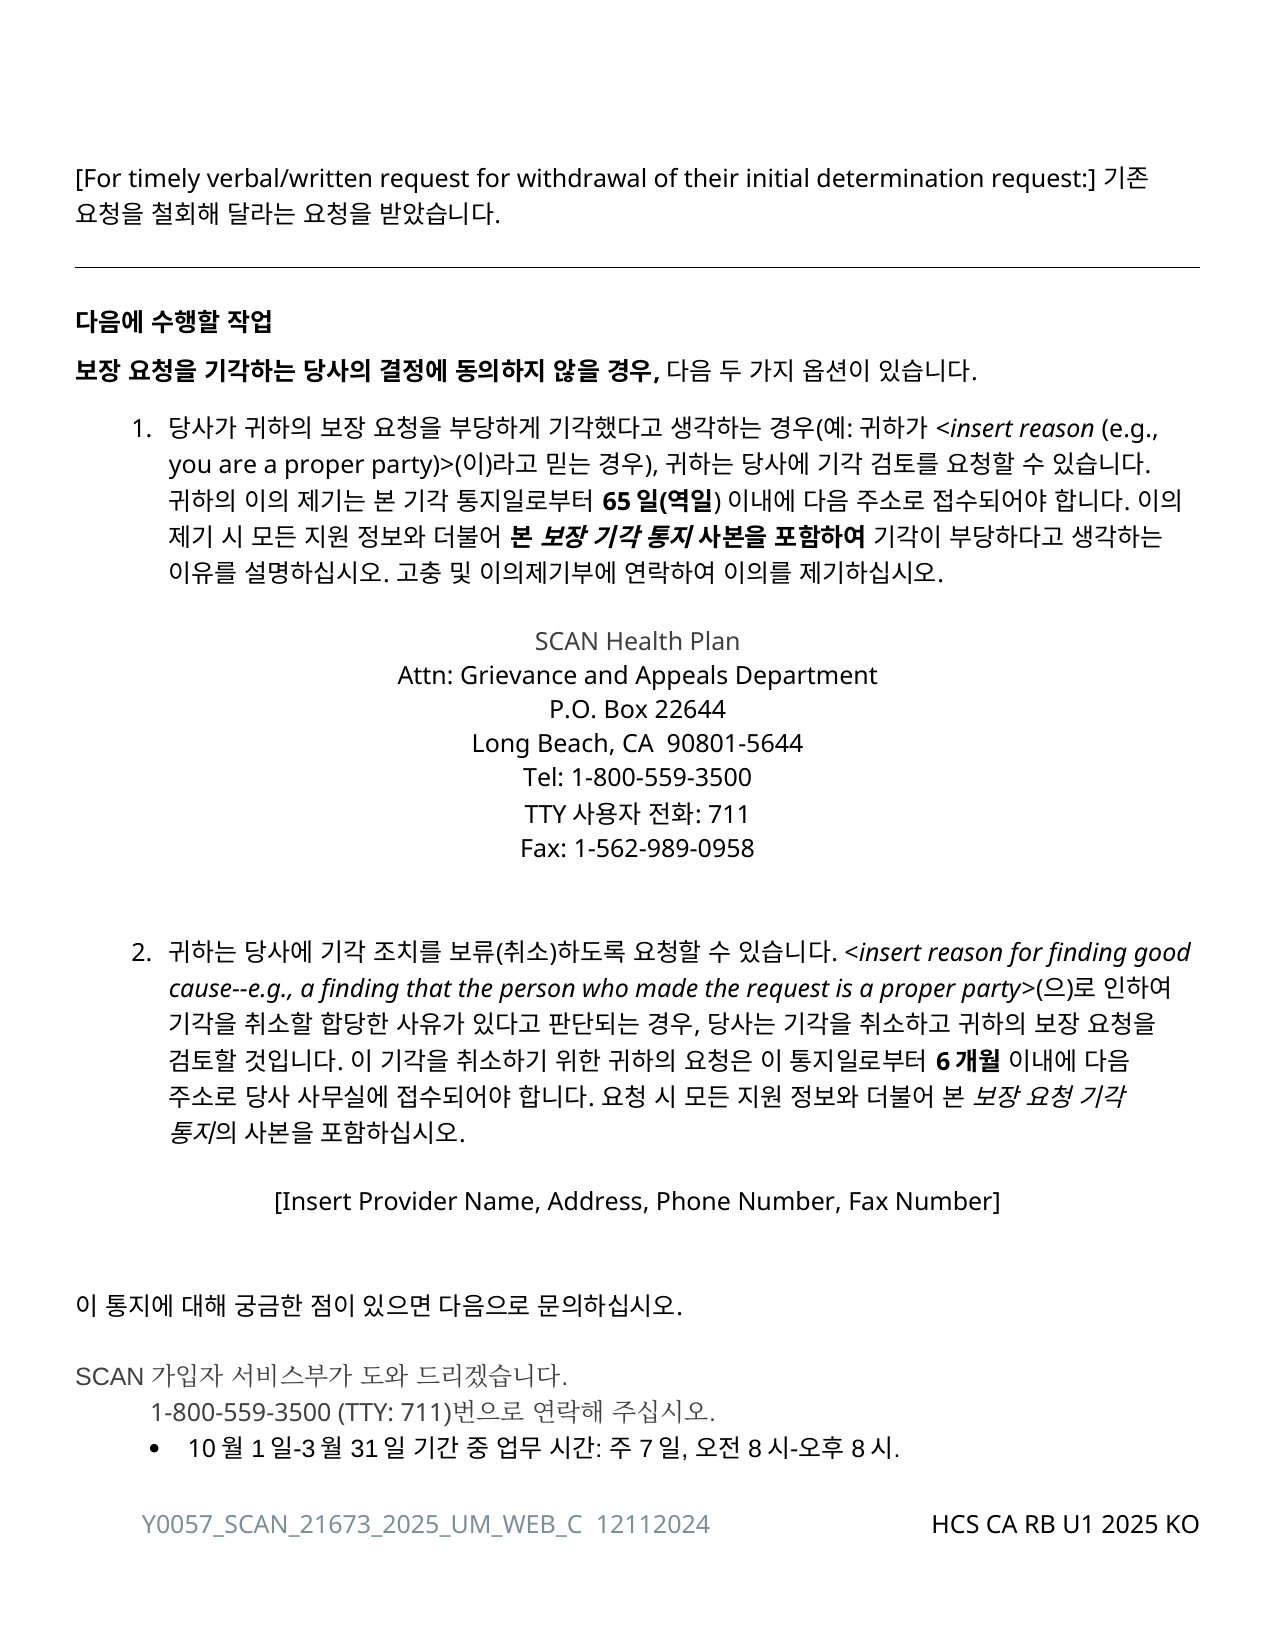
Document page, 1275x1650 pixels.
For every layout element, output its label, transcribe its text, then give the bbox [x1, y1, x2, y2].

text 다음에 수행할 작업 [75, 303, 1200, 339]
text SCAN Health Plan [75, 624, 1200, 658]
list Fax: 1-562-989-0958 [75, 830, 1200, 864]
text [Insert Provider Name, Address, Phone Number, Fax Number] [75, 1184, 1200, 1218]
text Tel: 1-800-559-3500 [75, 760, 1200, 794]
list 귀하는 당사에 기각 조치를 보류(취소)하도록 요청할 수 있습니다. <insert reason for finding good cause--e.g., a finding that the person who made the request is a proper party>(으)로 인하여 기각을 취소할 합당한 사유가 있다고 판단되는 경우, 당사는 기각을 취소하고 귀하의 보장 요청을 검토할 것입니다. 이 기각을 취소하기 위한 귀하의 요청은 이 통지일로부터 6개월 이내에 다음 주소로 당사 사무실에 접수되어야 합니다. 요청 시 모든 지원 정보와 더불어 본 보장 요청 기각 통지의 사본을 포함하십시오. [131, 932, 1200, 1150]
text P.O. Box 22644 [75, 692, 1200, 726]
text 이 통지에 대해 궁금한 점이 있으면 다음으로 문의하십시오. [75, 1286, 1200, 1322]
text Attn: Grievance and Appeals Department [75, 658, 1200, 692]
text [For timely verbal/written request for withdrawal of their initial determination request:] 기존 요청을 철회해 달라는 요청을 받았습니다. [75, 158, 1200, 231]
list 당사가 귀하의 보장 요청을 부당하게 기각했다고 생각하는 경우(예: 귀하가 <insert reason (e.g., you are a proper party)>(이)라고 믿는 경우), 귀하는 당사에 기각 검토를 요청할 수 있습니다. 귀하의 이의 제기는 본 기각 통지일로부터 65일(역일) 이내에 다음 주소로 접수되어야 합니다. 이의 제기 시 모든 지원 정보와 더불어 본 보장 기각 통지 사본을 포함하여 기각이 부당하다고 생각하는 이유를 설명하십시오. 고충 및 이의제기부에 연락하여 이의를 제기하십시오. [131, 408, 1200, 590]
text 보장 요청을 기각하는 당사의 결정에 동의하지 않을 경우, 다음 두 가지 옵션이 있습니다. [75, 351, 1200, 388]
text SCAN 가입자 서비스부가 도와 드리겠습니다. [75, 1357, 1200, 1392]
list 10월 1일-3월 31일 기간 중 업무 시간: 주 7일, 오전 8시-오후 8시. [150, 1428, 1200, 1465]
text Long Beach, CA 90801-5644 [75, 726, 1200, 760]
text TTY 사용자 전화: 711 [75, 794, 1200, 830]
text 1-800-559-3500 (TTY: 711)번으로 연락해 주십시오. [75, 1392, 1200, 1428]
